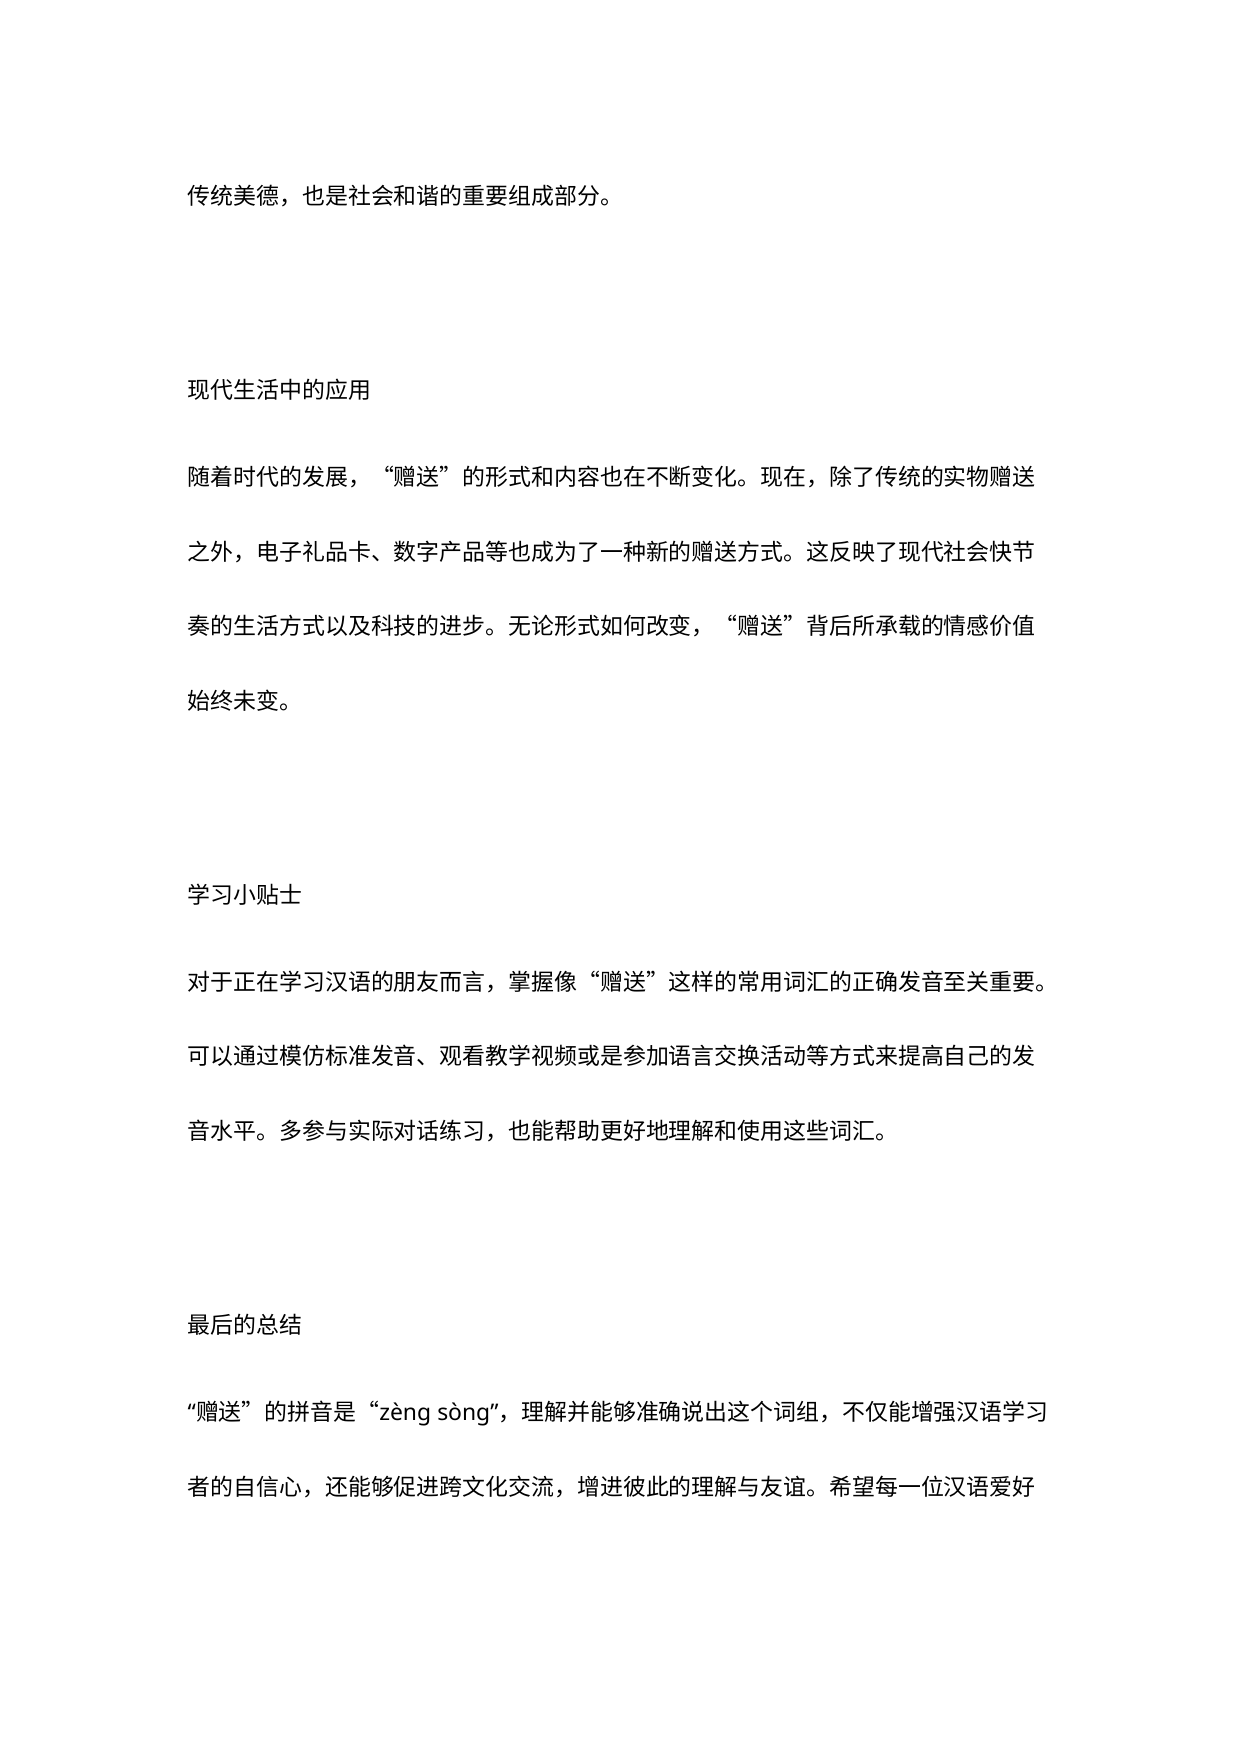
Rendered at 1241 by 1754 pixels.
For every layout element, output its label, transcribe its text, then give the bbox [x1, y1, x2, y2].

text 学习小贴士 [187, 861, 1053, 926]
text 随着时代的发展，“赠送”的形式和内容也在不断变化。现在，除了传统的实物赠送之外，电子礼品卡、数字产品等也成为了一种新的赠送方式。这反映了现代社会快节奏的生活方式以及科技的进步。无论形式如何改变，“赠送”背后所承载的情感价值始终未变。 [187, 443, 1053, 732]
text 最后的总结 [187, 1291, 1053, 1356]
text 现代生活中的应用 [187, 356, 1053, 421]
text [187, 1378, 1053, 1518]
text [187, 162, 1053, 227]
text 对于正在学习汉语的朋友而言，掌握像“赠送”这样的常用词汇的正确发音至关重要。可以通过模仿标准发音、观看教学视频或是参加语言交换活动等方式来提高自己的发音水平。多参与实际对话练习，也能帮助更好地理解和使用这些词汇。 [187, 948, 1053, 1162]
